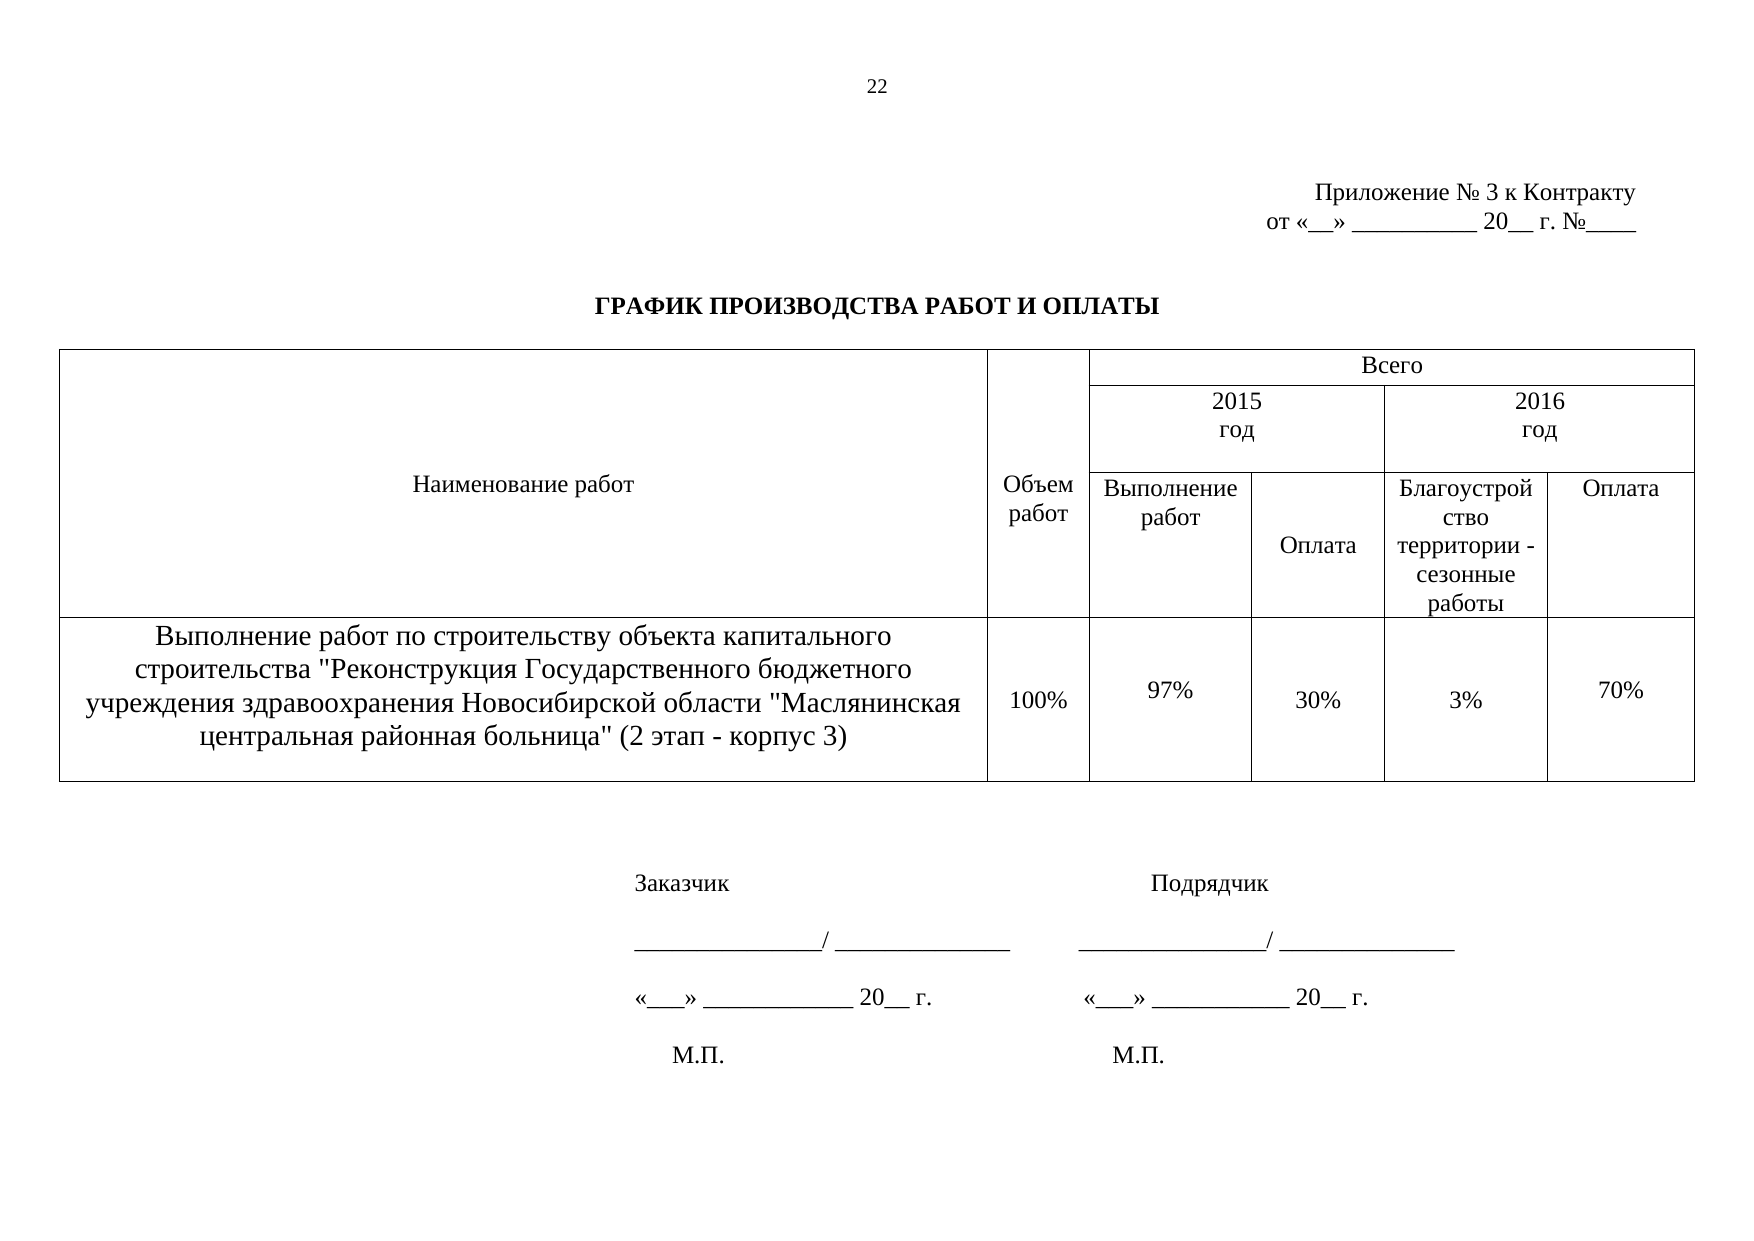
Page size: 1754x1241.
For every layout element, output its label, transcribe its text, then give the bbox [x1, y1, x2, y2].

text «___» ____________ 20__ г. «___» ___________ 20__ г. [634, 982, 1636, 1011]
text Заказчик Подрядчик [634, 868, 1636, 897]
table_cell 30% [1252, 618, 1384, 781]
text от «__» __________ 20__ г. №____ [88, 206, 1636, 235]
text ГРАФИК ПРОИЗВОДСТВА РАБОТ И ОПЛАТЫ [118, 291, 1636, 320]
text Приложение № 3 к Контракту [88, 177, 1636, 206]
table_cell 3% [1385, 618, 1547, 781]
table_cell 2015 год [1090, 386, 1384, 472]
table_cell 97% [1090, 618, 1251, 781]
table_cell Выполнение работ [1090, 473, 1251, 617]
table_cell Выполнение работ по строительству объекта капитального строительства "Реконструкция Государственного бюджетного учреждения здравоохранения Новосибирской области "Маслянинская центральная районная больница" (2 этап - корпус 3) [60, 618, 987, 781]
table_cell Оплата [1548, 473, 1694, 617]
table_cell 100% [988, 618, 1089, 781]
table_header Объем работ [988, 350, 1089, 617]
table_cell 70% [1548, 618, 1694, 781]
table_header Всего [1090, 350, 1694, 385]
text М.П. М.П. [634, 1040, 1636, 1069]
text _______________/ ______________ _______________/ ______________ [634, 925, 1636, 954]
table_cell Оплата [1252, 473, 1384, 617]
table_cell 2016 год [1385, 386, 1694, 472]
table_cell Благоустройство территории -сезонные работы [1385, 473, 1547, 617]
table_header Наименование работ [60, 350, 987, 617]
